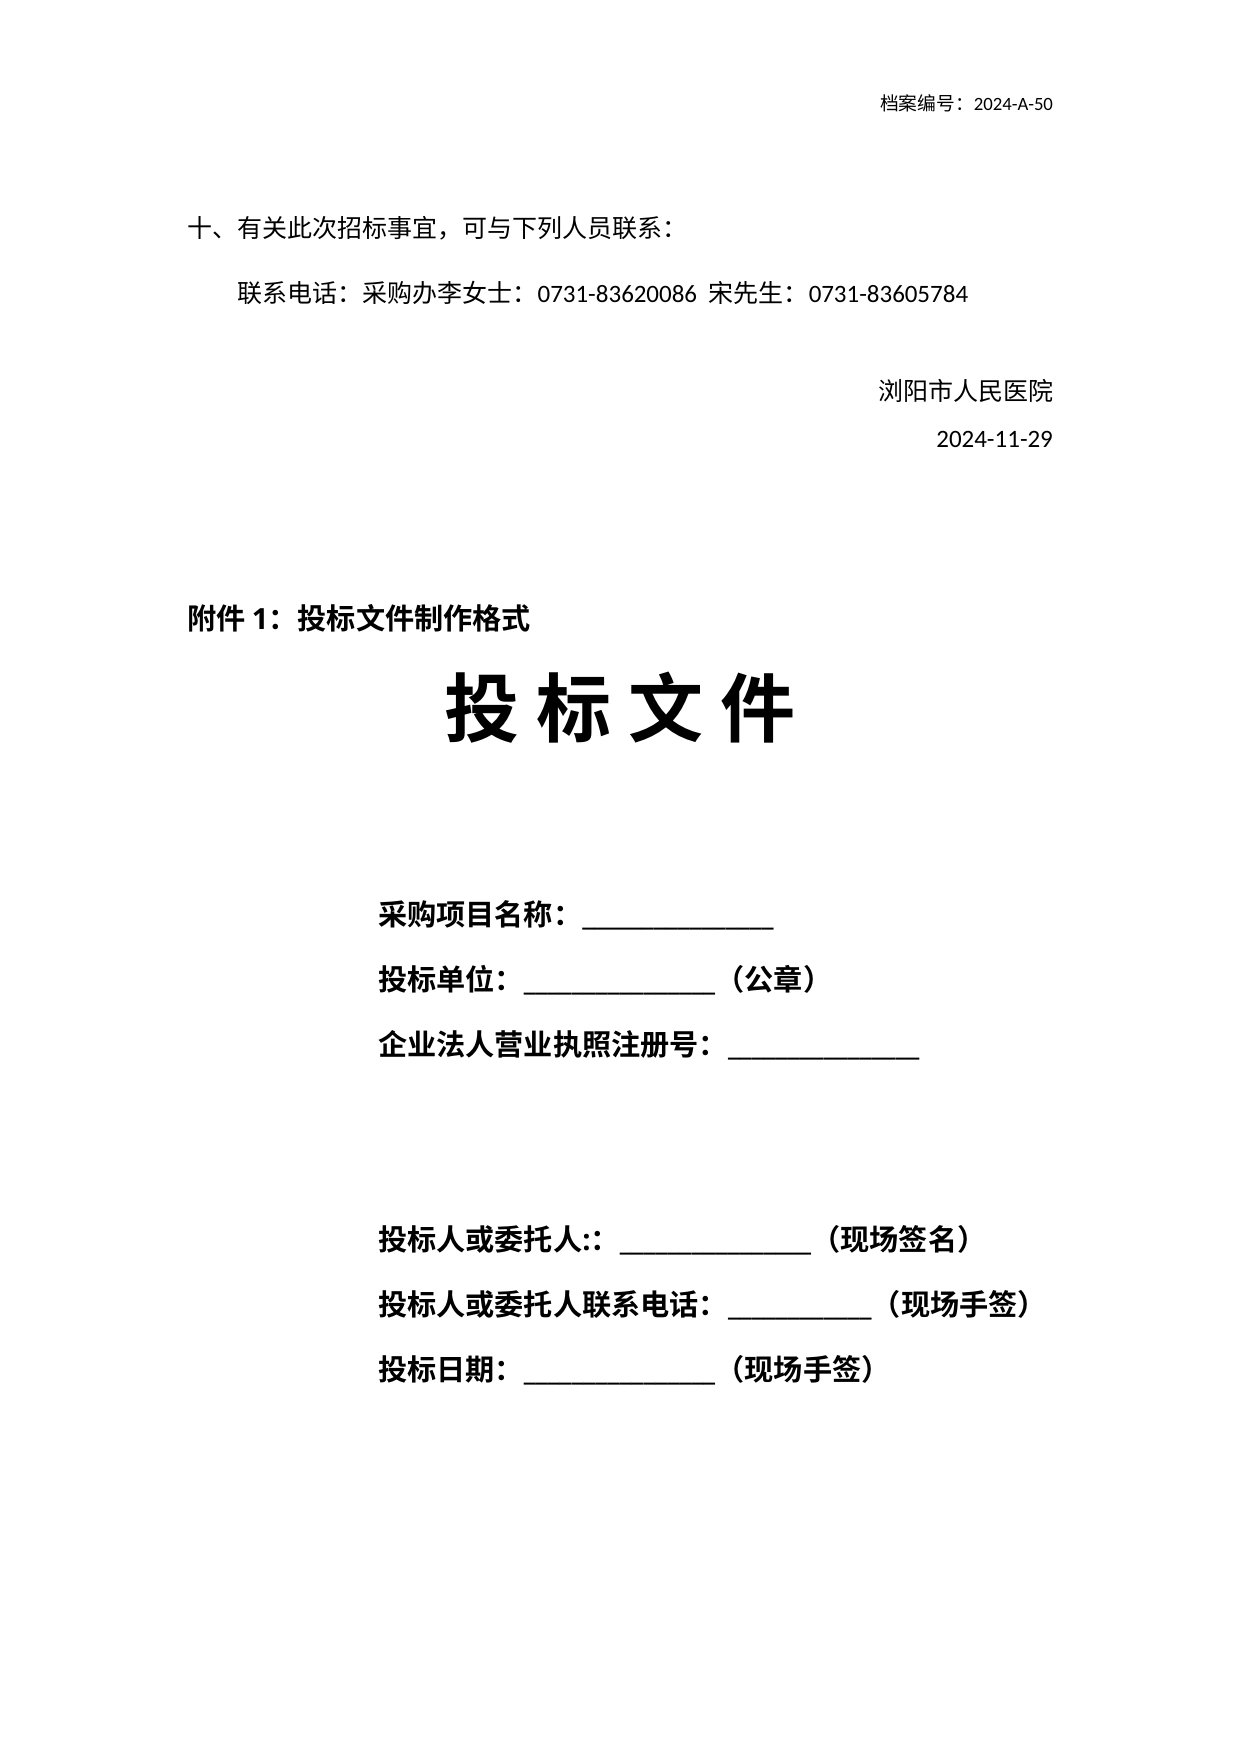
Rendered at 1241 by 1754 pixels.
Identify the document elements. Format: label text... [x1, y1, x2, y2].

text 联系电话：采购办李女士：0731-83620086 宋先生：0731-83605784 [187, 259, 1053, 324]
text 投 标 文 件 [187, 649, 1053, 758]
text 投标单位：________________（公章） [187, 946, 1053, 1011]
text 投标人或委托人:：________________（现场签名） [187, 1206, 1053, 1271]
text 采购项目名称：________________ [187, 881, 1053, 946]
text 浏阳市人民医院 [187, 357, 1053, 422]
text 2024-11-29 [187, 422, 1053, 454]
text 投标人或委托人联系电话：____________（现场手签） [187, 1271, 1053, 1336]
text 企业法人营业执照注册号：________________ [187, 1011, 1053, 1076]
text 附件1：投标文件制作格式 [187, 584, 1053, 649]
text 投标日期：________________（现场手签） [187, 1336, 1053, 1401]
text 十、有关此次招标事宜，可与下列人员联系： [187, 194, 1053, 259]
